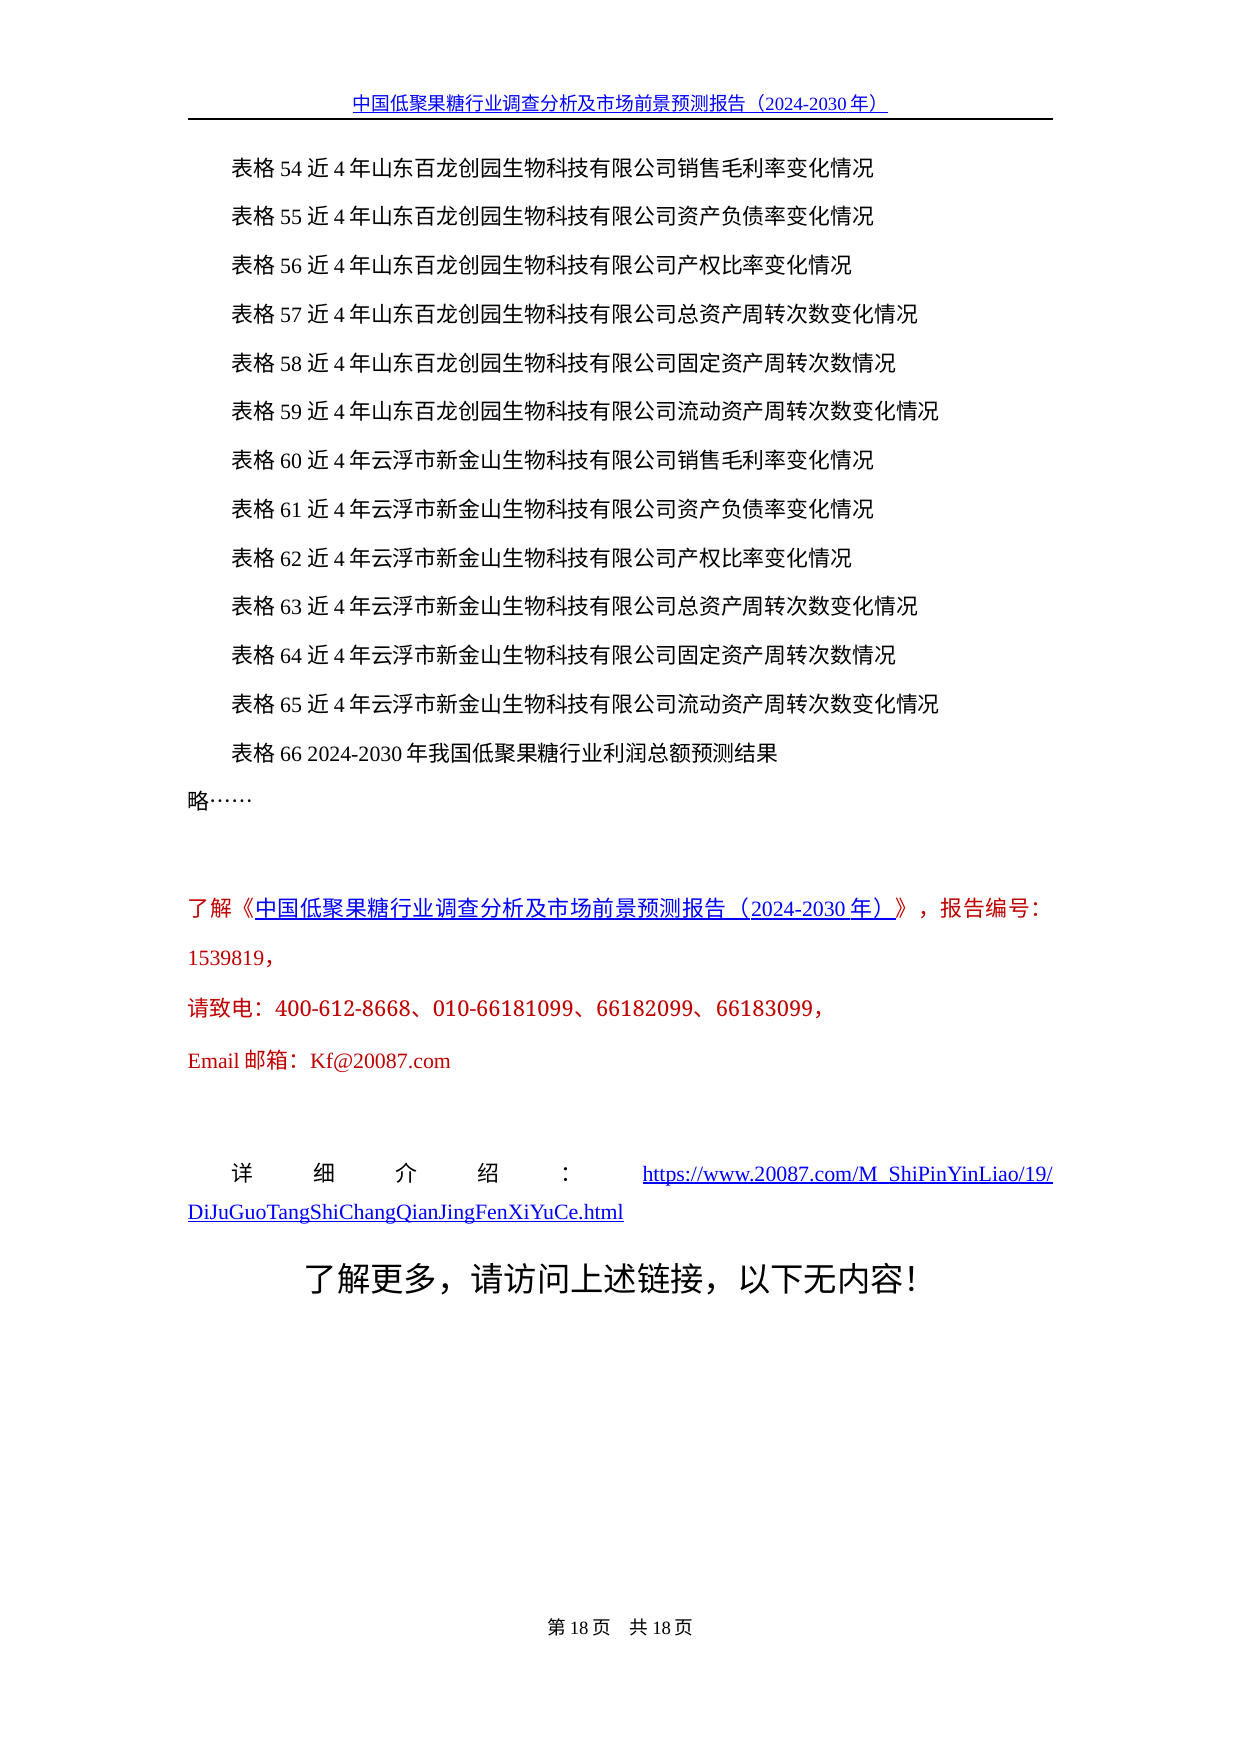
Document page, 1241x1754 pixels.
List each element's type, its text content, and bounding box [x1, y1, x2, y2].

title 了解更多，请访问上述链接，以下无内容！ [187, 1244, 1053, 1309]
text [187, 150, 1053, 816]
text 请致电：400-612-8668、010-66181099、66182099、66183099， [187, 991, 1053, 1023]
text 了解《中国低聚果糖行业调查分析及市场前景预测报告（2024-2030年）》，报告编号：1539819， [187, 890, 1053, 972]
text Email邮箱：Kf@20087.com [187, 1042, 1053, 1075]
text 详细介绍：https://www.20087.com/M_ShiPinYinLiao/19/DiJuGuoTangShiChangQianJingFenXiYuCe.html [187, 1155, 1053, 1228]
